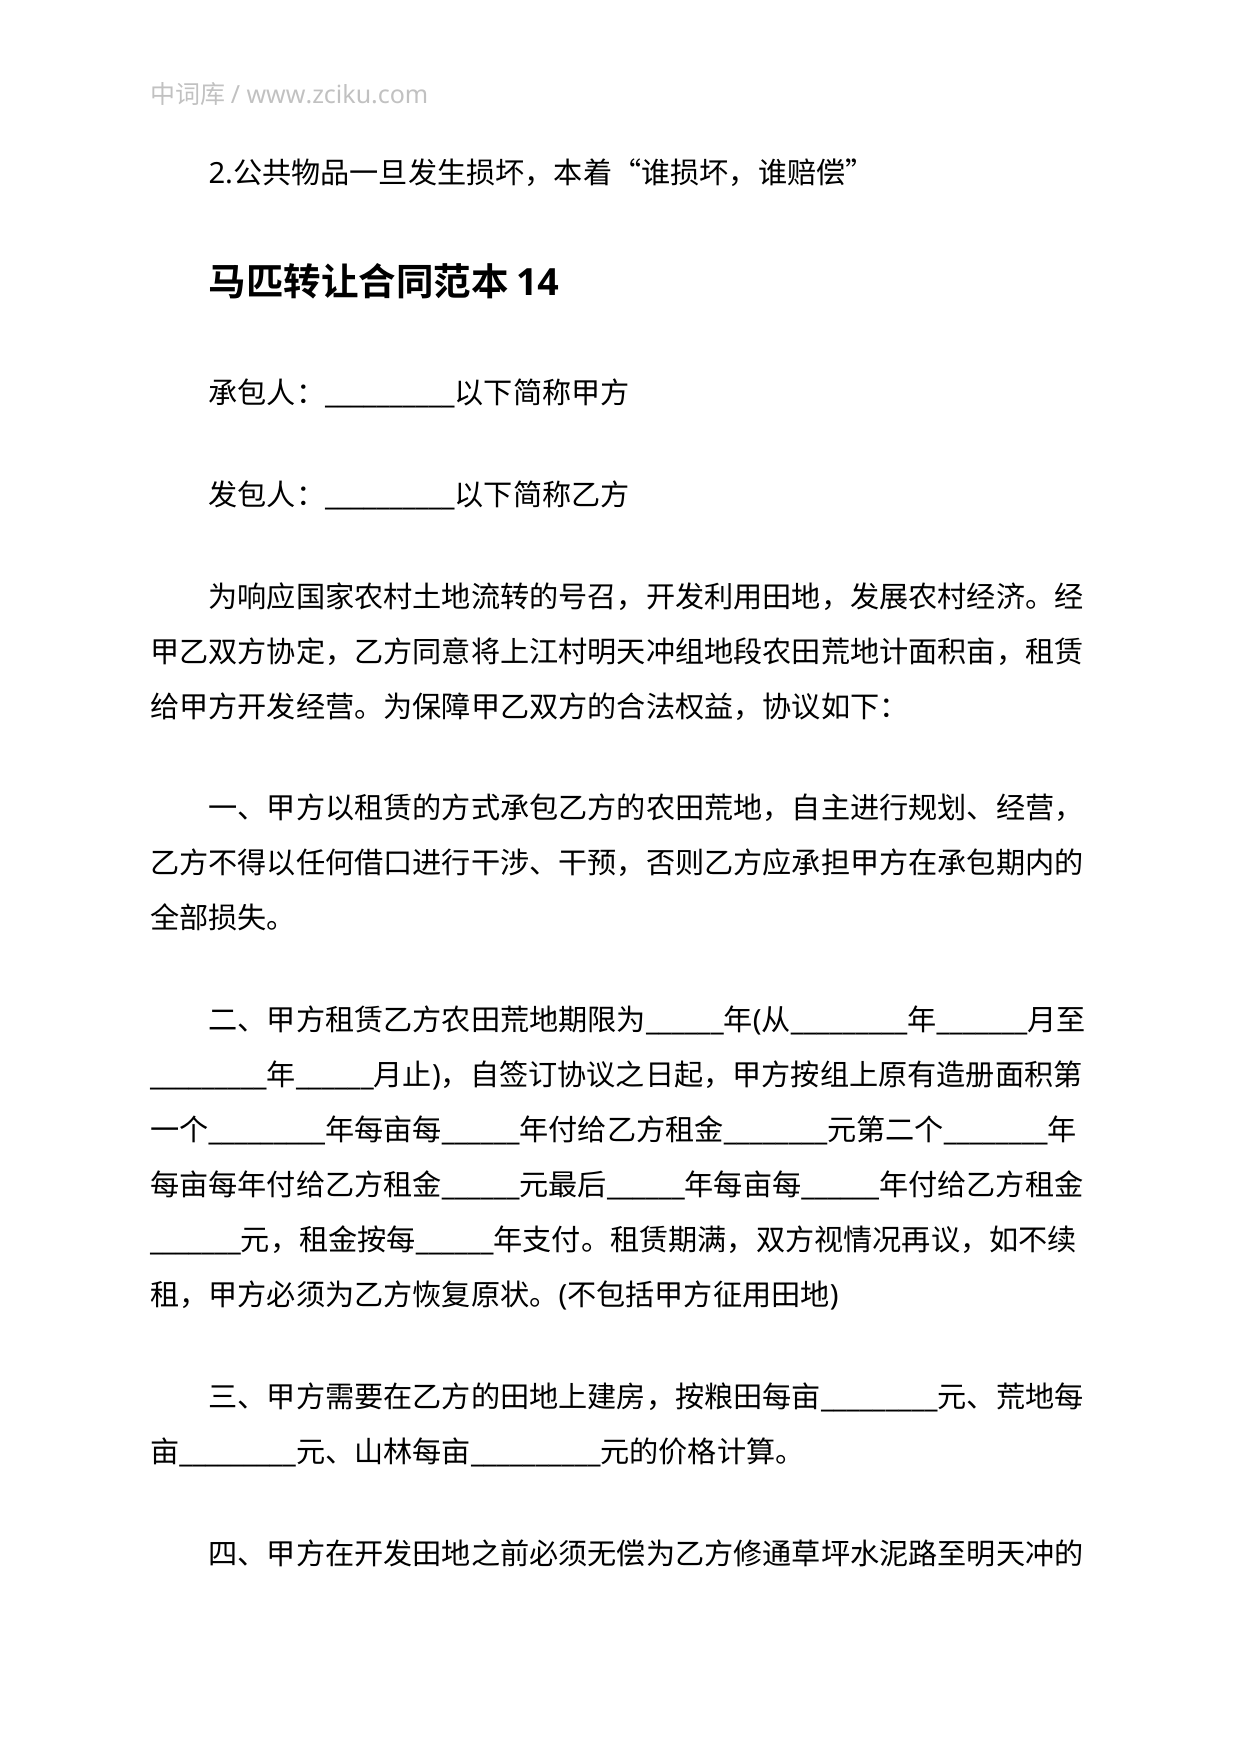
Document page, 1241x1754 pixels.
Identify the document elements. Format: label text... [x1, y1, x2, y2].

text 马匹转让合同范本14 [150, 252, 1090, 306]
text 二、甲方租赁乙方农田荒地期限为______年(从_________年_______月至_________年______月止)，自签订协议之日起，甲方按组上原有造册面积第一个_________年每亩每______年付给乙方租金________元第二个________年每亩每年付给乙方租金______元最后______年每亩每______年付给乙方租金_______元，租金按每______年支付。租赁期满，双方视情况再议，如不续租，甲方必须为乙方恢复原状。(不包括甲方征用田地) [150, 997, 1090, 1314]
text 三、甲方需要在乙方的田地上建房，按粮田每亩_________元、荒地每亩_________元、山林每亩__________元的价格计算。 [150, 1374, 1090, 1471]
text 承包人：__________以下简称甲方 [150, 369, 1090, 412]
text 发包人：__________以下简称乙方 [150, 472, 1090, 514]
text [150, 1531, 1090, 1573]
text 一、甲方以租赁的方式承包乙方的农田荒地，自主进行规划、经营，乙方不得以任何借口进行干涉、干预，否则乙方应承担甲方在承包期内的全部损失。 [150, 785, 1090, 937]
text 2.公共物品一旦发生损坏，本着“谁损坏，谁赔偿” [150, 150, 1090, 192]
text 为响应国家农村土地流转的号召，开发利用田地，发展农村经济。经甲乙双方协定，乙方同意将上江村明天冲组地段农田荒地计面积亩，租赁给甲方开发经营。为保障甲乙双方的合法权益，协议如下： [150, 573, 1090, 726]
